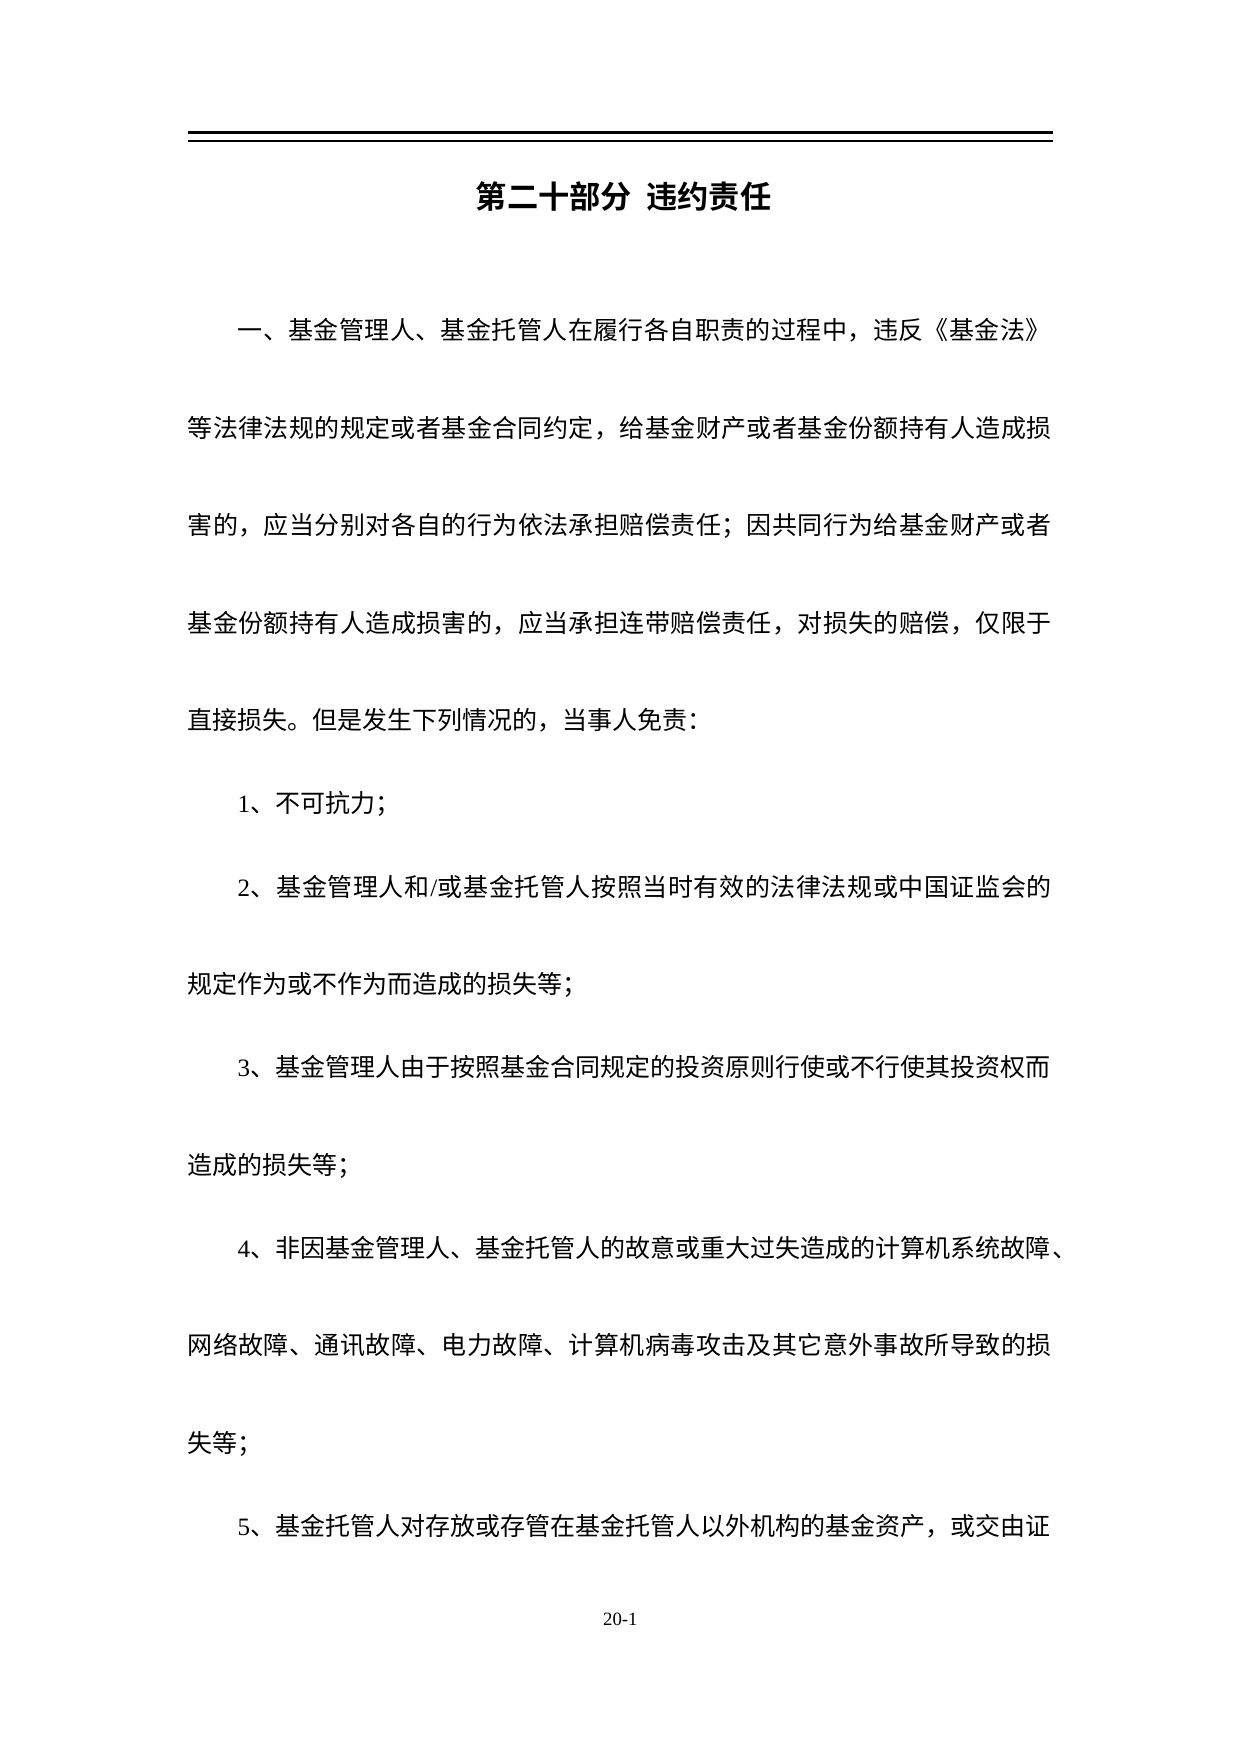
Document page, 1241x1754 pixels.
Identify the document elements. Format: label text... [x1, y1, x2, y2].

text 1、不可抗力； [187, 769, 1053, 834]
text 4、非因基金管理人、基金托管人的故意或重大过失造成的计算机系统故障、网络故障、通讯故障、电力故障、计算机病毒攻击及其它意外事故所导致的损失等； [187, 1214, 1053, 1474]
text 一、基金管理人、基金托管人在履行各自职责的过程中，违反《基金法》等法律法规的规定或者基金合同约定，给基金财产或者基金份额持有人造成损害的，应当分别对各自的行为依法承担赔偿责任；因共同行为给基金财产或者基金份额持有人造成损害的，应当承担连带赔偿责任，对损失的赔偿，仅限于直接损失。但是发生下列情况的，当事人免责： [187, 296, 1053, 751]
text 3、基金管理人由于按照基金合同规定的投资原则行使或不行使其投资权而造成的损失等； [187, 1033, 1053, 1196]
text 2、基金管理人和/或基金托管人按照当时有效的法律法规或中国证监会的规定作为或不作为而造成的损失等； [187, 853, 1053, 1015]
subtitle 第二十部分 违约责任 [187, 162, 1053, 227]
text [187, 1492, 1053, 1557]
